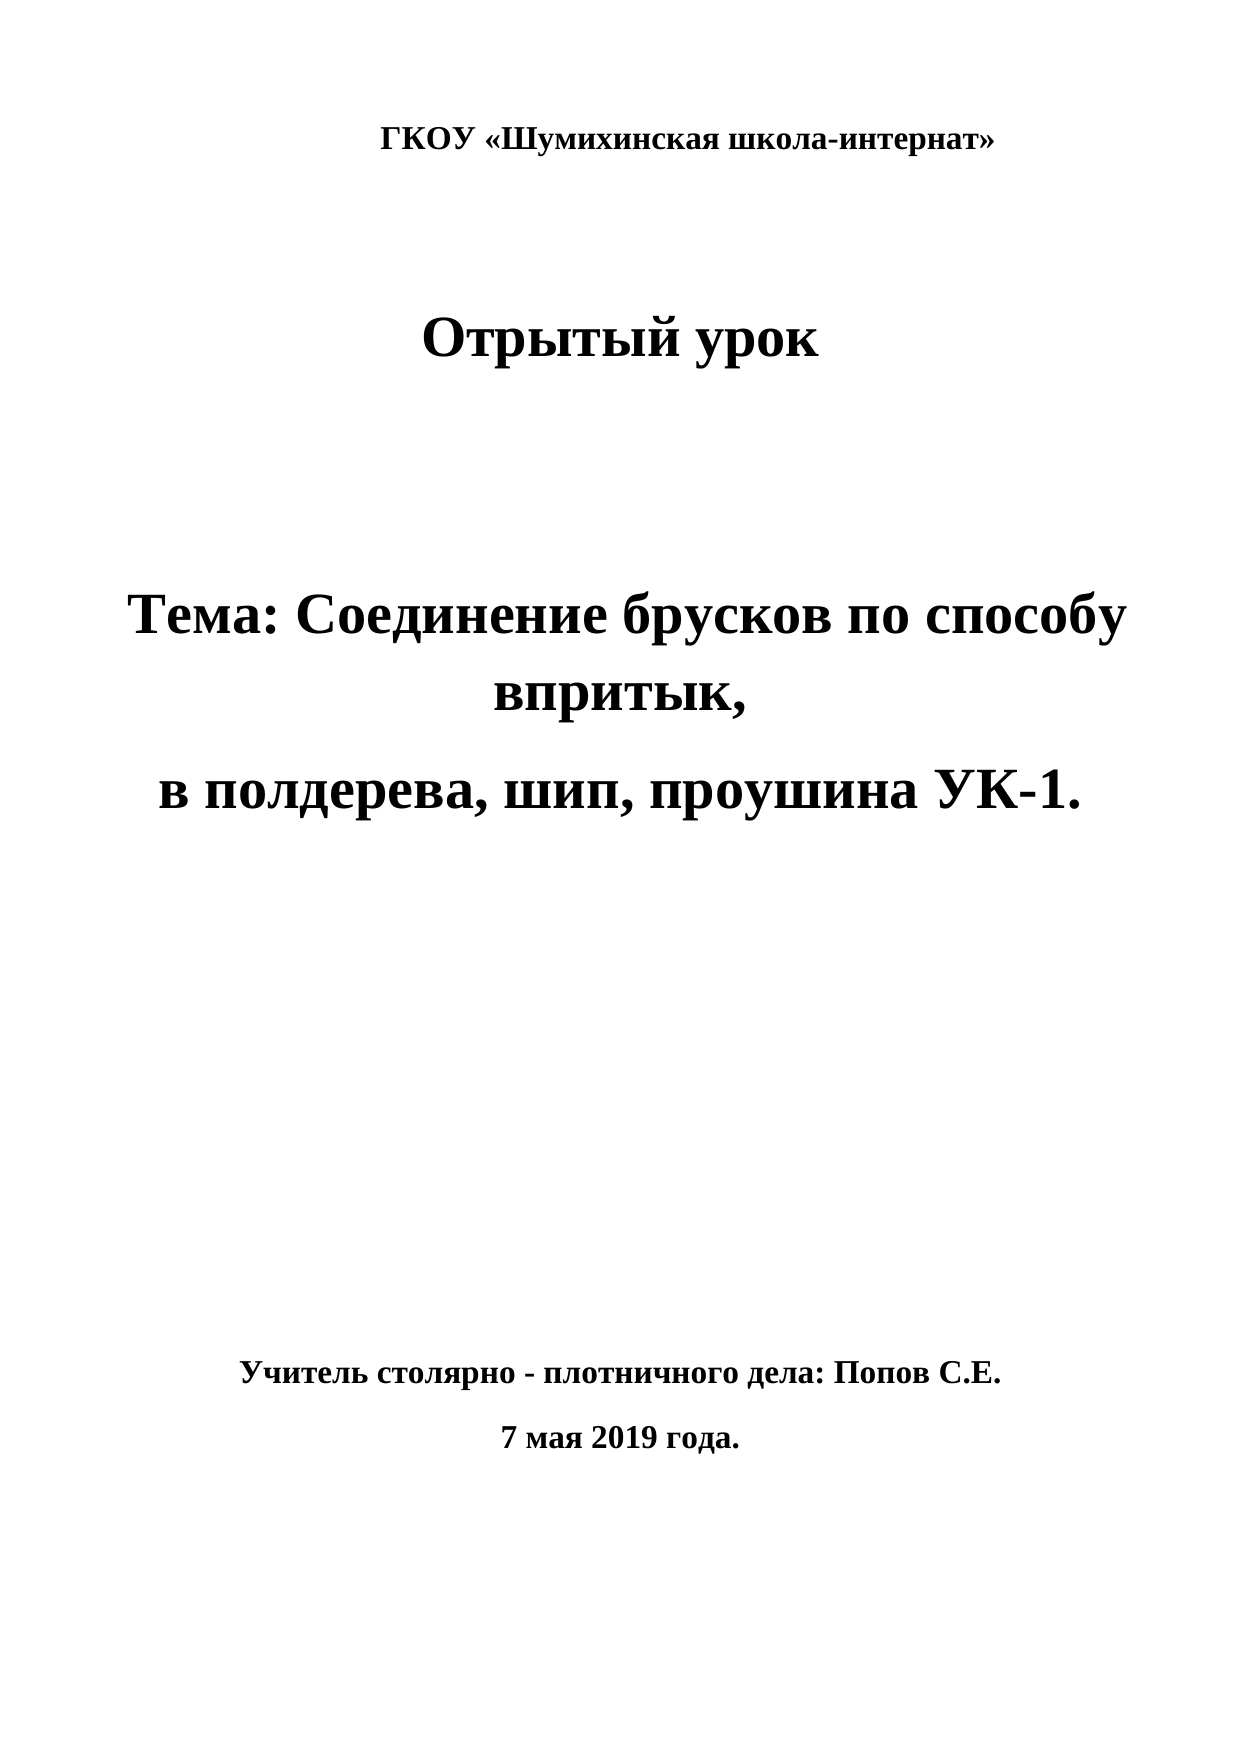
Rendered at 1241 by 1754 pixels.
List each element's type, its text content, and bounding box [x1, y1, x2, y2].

text в полдерева, шип, проушина УК-1. [88, 754, 1152, 821]
text ГКОУ «Шумихинская школа-интернат» [88, 118, 1152, 156]
text 7 мая 2019 года. [88, 1418, 1152, 1456]
text Отрытый урок [88, 302, 1152, 369]
text Учитель столярно - плотничного дела: Попов С.Е. [88, 1353, 1152, 1391]
text Тема: Соединение брусков по способу впритык, [88, 579, 1152, 723]
